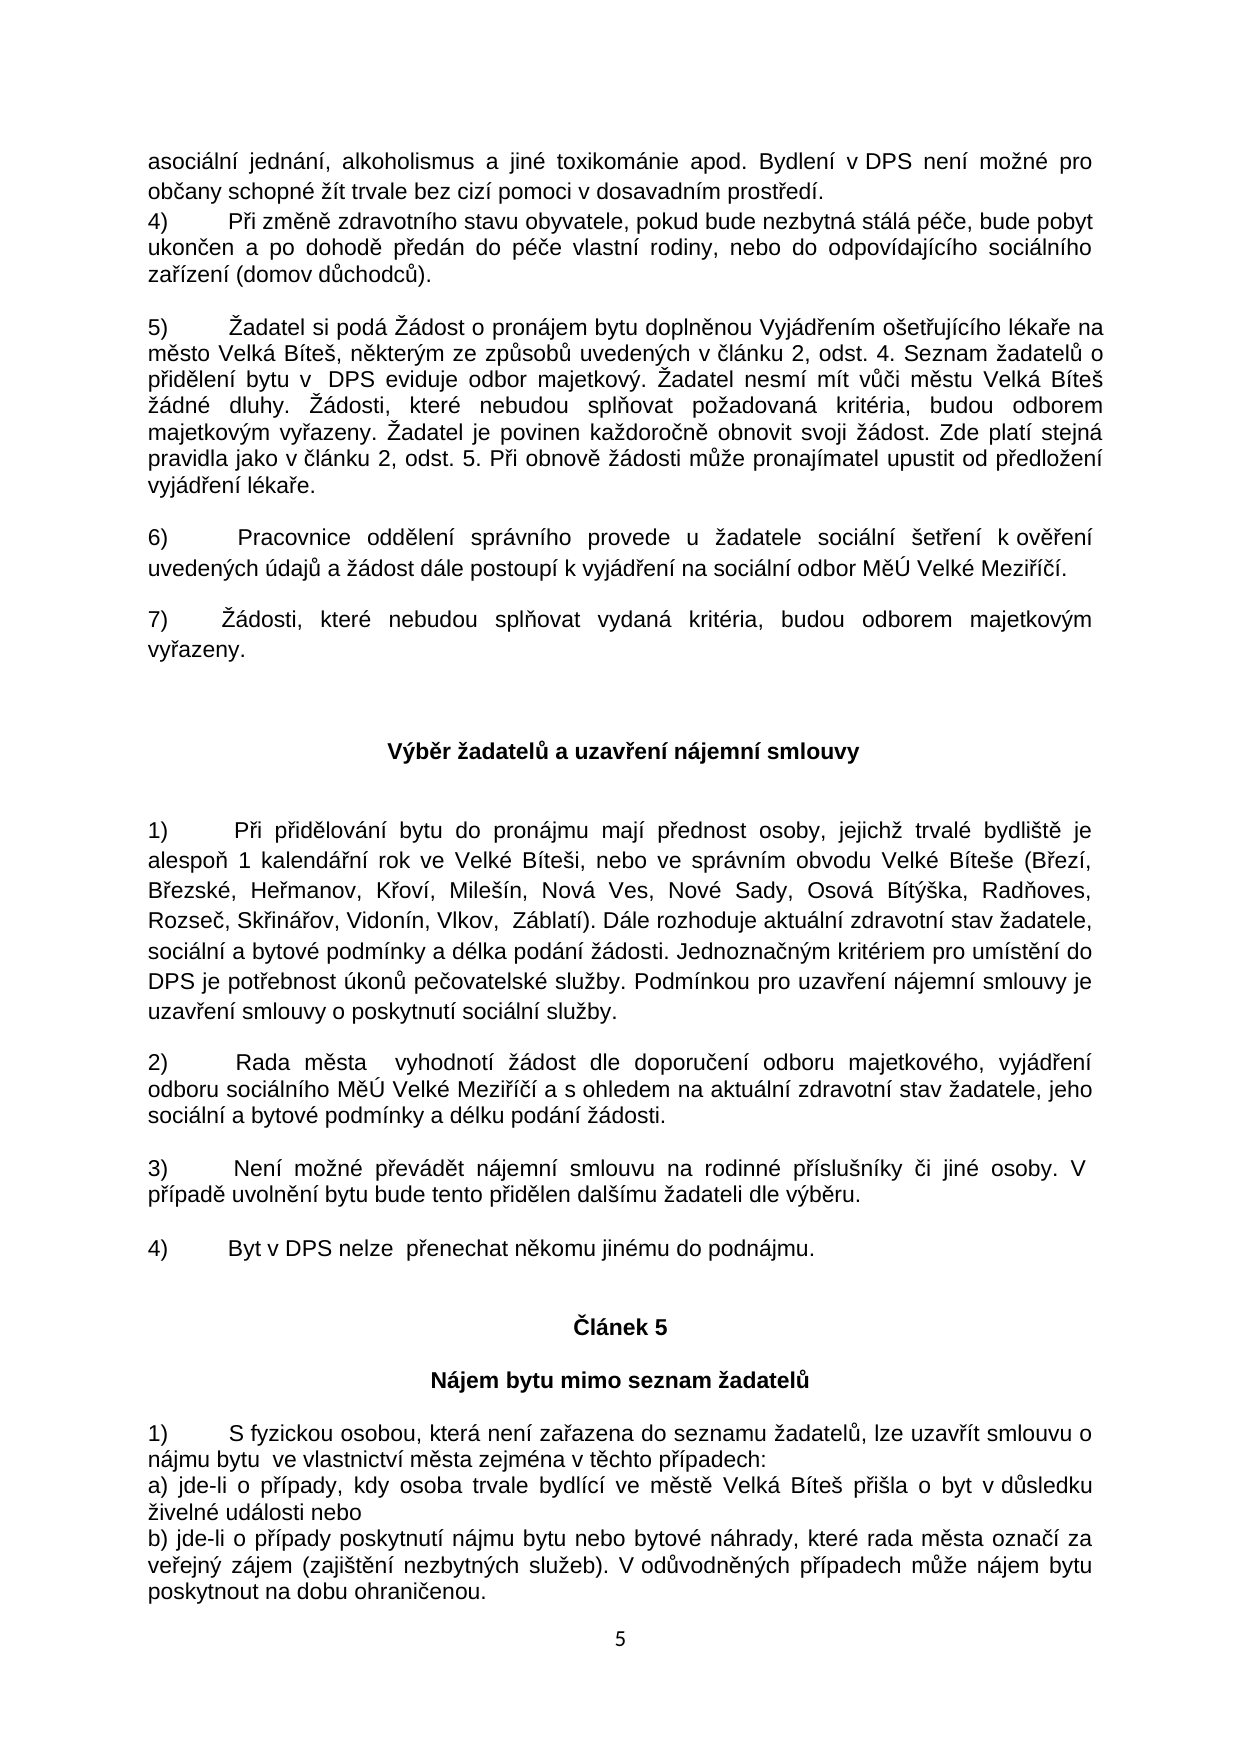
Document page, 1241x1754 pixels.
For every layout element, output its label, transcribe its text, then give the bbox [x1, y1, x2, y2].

text Výběr žadatelů a uzavření nájemní smlouvy [148, 738, 1093, 764]
text 2) Rada města vyhodnotí žádost dle doporučení odboru majetkového, vyjádření odboru sociálního MěÚ Velké Meziříčí a s ohledem na aktuální zdravotní stav žadatele, jeho sociální a bytové podmínky a délku podání žádosti. [148, 1049, 1093, 1128]
text 5) Žadatel si podá Žádost o pronájem bytu doplněnou Vyjádřením ošetřujícího lékaře na město Velká Bíteš, některým ze způsobů uvedených v článku 2, odst. 4. Seznam žadatelů o přidělení bytu v DPS eviduje odbor majetkový. Žadatel nesmí mít vůči městu Velká Bíteš žádné dluhy. Žádosti, které nebudou splňovat požadovaná kritéria, budou odborem majetkovým vyřazeny. Žadatel je povinen každoročně obnovit svoji žádost. Zde platí stejná pravidla jako v článku 2, odst. 5. Při obnově žádosti může pronajímatel upustit od předložení vyjádření lékaře. [148, 313, 1104, 498]
text 4) Při změně zdravotního stavu obyvatele, pokud bude nezbytná stálá péče, bude pobyt ukončen a po dohodě předán do péče vlastní rodiny, nebo do odpovídajícího sociálního zařízení (domov důchodců). [148, 208, 1093, 287]
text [148, 148, 1093, 204]
text 1) S fyzickou osobou, která není zařazena do seznamu žadatelů, lze uzavřít smlouvu o nájmu bytu ve vlastnictví města zejména v těchto případech: [148, 1420, 1093, 1472]
text 6) Pracovnice oddělení správního provede u žadatele sociální šetření k ověření uvedených údajů a žádost dále postoupí k vyjádření na sociální odbor MěÚ Velké Meziříčí. [148, 524, 1093, 581]
text a) jde-li o případy, kdy osoba trvale bydlící ve městě Velká Bíteš přišla o byt v důsledku živelné události nebo [148, 1472, 1093, 1525]
text 7) Žádosti, které nebudou splňovat vydaná kritéria, budou odborem majetkovým vyřazeny. [148, 606, 1093, 662]
text 3) Není možné převádět nájemní smlouvu na rodinné příslušníky či jiné osoby. V případě uvolnění bytu bude tento přidělen dalšímu žadateli dle výběru. [148, 1154, 1093, 1207]
text 1) Při přidělování bytu do pronájmu mají přednost osoby, jejichž trvalé bydliště je alespoň 1 kalendářní rok ve Velké Bíteši, nebo ve správním obvodu Velké Bíteše (Březí, Březské, Heřmanov, Křoví, Milešín, Nová Ves, Nové Sady, Osová Bítýška, Radňoves, Rozseč, Skřinářov, Vidonín, Vlkov, Záblatí). Dále rozhoduje aktuální zdravotní stav žadatele, sociální a bytové podmínky a délka podání žádosti. Jednoznačným kritériem pro umístění do DPS je potřebnost úkonů pečovatelské služby. Podmínkou pro uzavření nájemní smlouvy je uzavření smlouvy o poskytnutí sociální služby. [148, 817, 1093, 1024]
text Nájem bytu mimo seznam žadatelů [148, 1367, 1093, 1393]
text Článek 5 [148, 1314, 1093, 1341]
text b) jde-li o případy poskytnutí nájmu bytu nebo bytové náhrady, které rada města označí za veřejný zájem (zajištění nezbytných služeb). V odůvodněných případech může nájem bytu poskytnout na dobu ohraničenou. [148, 1525, 1093, 1604]
text 4) Byt v DPS nelze přenechat někomu jinému do podnájmu. [148, 1235, 1093, 1262]
